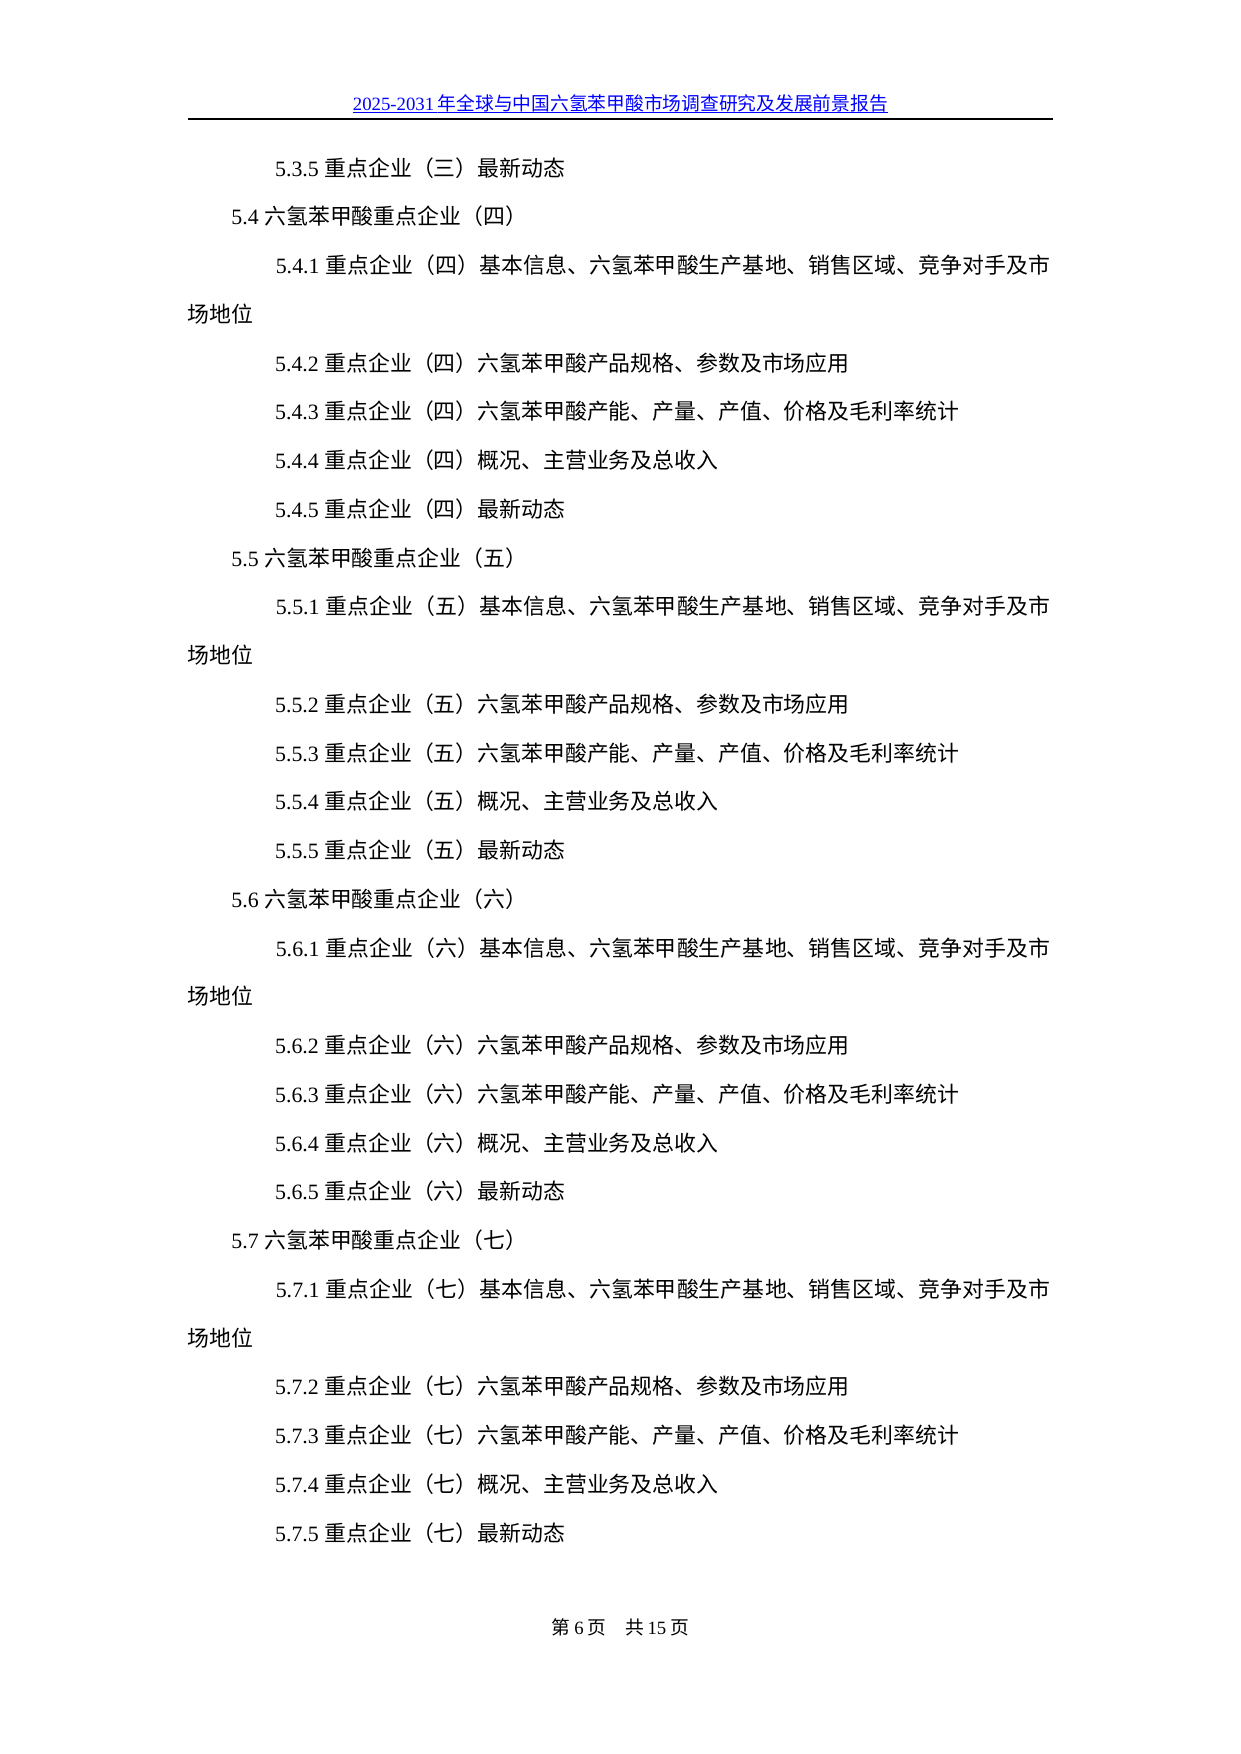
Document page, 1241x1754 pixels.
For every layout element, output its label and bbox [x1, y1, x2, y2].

text [187, 150, 1053, 1548]
